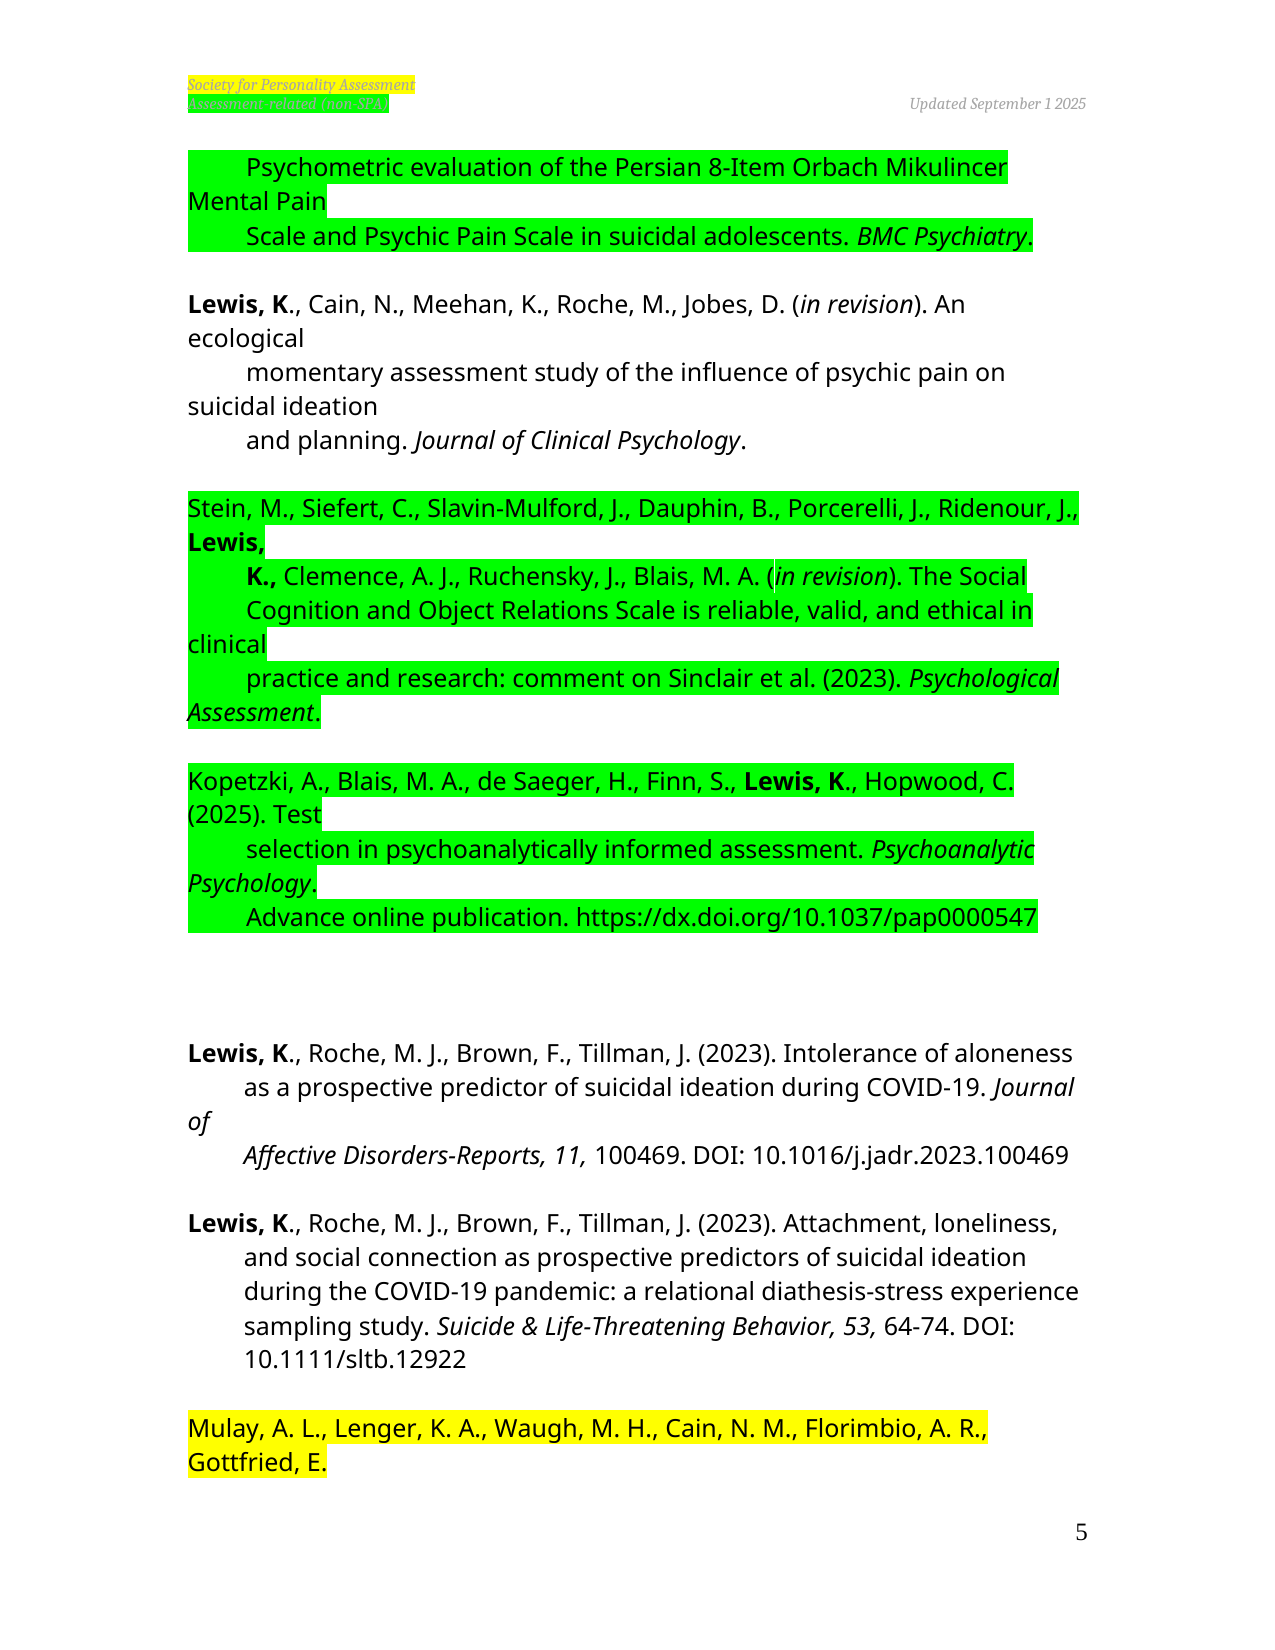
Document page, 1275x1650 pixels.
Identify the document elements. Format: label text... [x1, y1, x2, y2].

text Lewis, K., Roche, M. J., Brown, F., Tillman, J. (2023). Attachment, loneliness, and social connection as prospective predictors of suicidal ideation during the COVID-19 pandemic: a relational diathesis-stress experience sampling study. Suicide & Life-Threatening Behavior, 53, 64-74. DOI: 10.1111/sltb.12922 [187, 1206, 1087, 1376]
text Stein, M., Siefert, C., Slavin-Mulford, J., Dauphin, B., Porcerelli, J., Ridenour, J., Lewis, K., Clemence, A. J., Ruchensky, J., Blais, M. A. (in revision). The Social Cognition and Object Relations Scale is reliable, valid, and ethical in clinical practice and research: comment on Sinclair et al. (2023). Psychological Assessment. [265, 491, 1087, 729]
text Lewis, K., Roche, M. J., Brown, F., Tillman, J. (2023). Intolerance of aloneness as a prospective predictor of suicidal ideation during COVID-19. Journal of Affective Disorders-Reports, 11, 100469. DOI: 10.1016/j.jadr.2023.100469 [187, 1036, 1087, 1172]
text Kopetzki, A., Blais, M. A., de Saeger, H., Finn, S., Lewis, K., Hopwood, C. (2025). Test selection in psychoanalytically informed assessment. Psychoanalytic Psychology. Advance online publication. https://dx.doi.org/10.1037/pap0000547 [317, 763, 1087, 933]
text Lewis, K., Cain, N., Meehan, K., Roche, M., Jobes, D. (in revision). An ecological momentary assessment study of the influence of psychic pain on suicidal ideation and planning. Journal of Clinical Psychology. [187, 286, 1087, 457]
